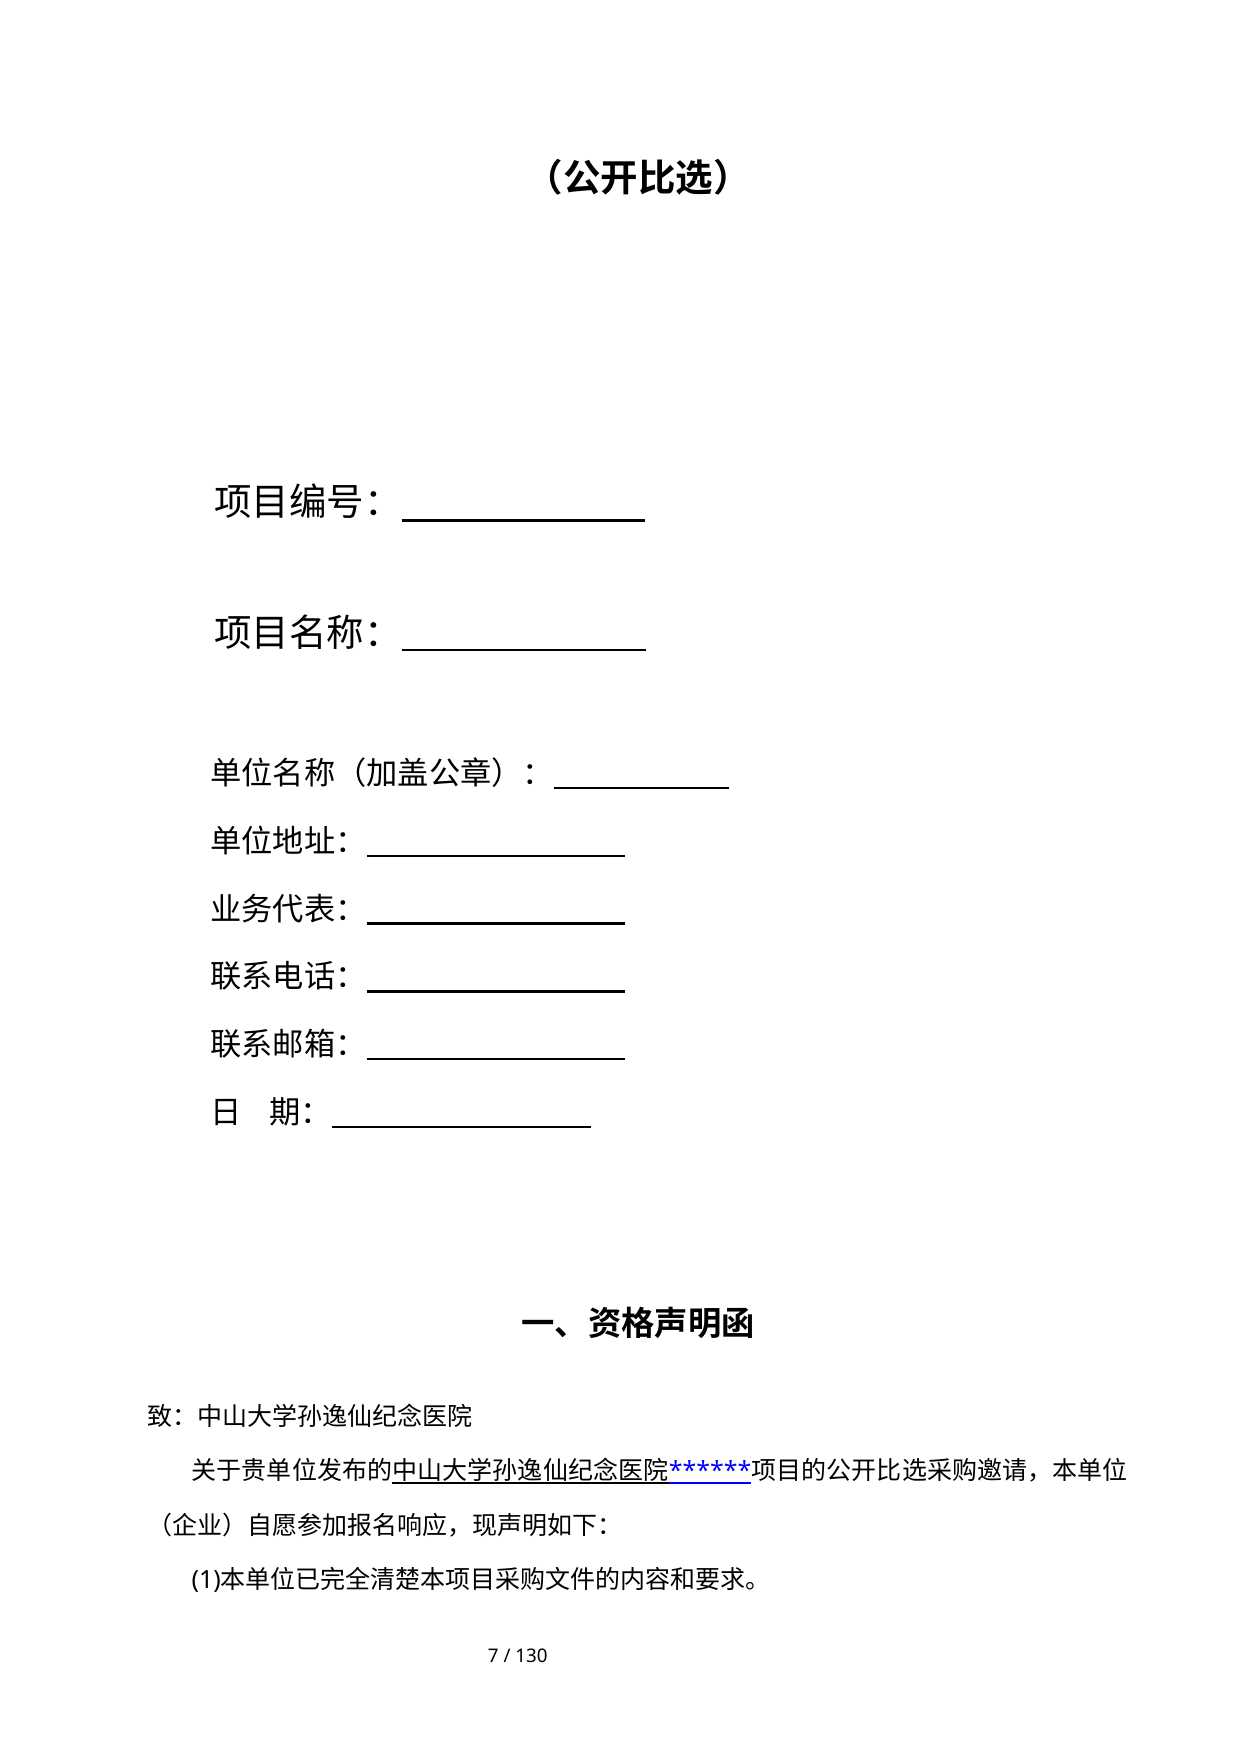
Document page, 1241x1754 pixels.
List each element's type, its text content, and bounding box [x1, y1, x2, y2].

text 联系邮箱： [148, 1019, 1128, 1064]
subtitle 项目编号： [148, 472, 1128, 526]
text 致：中山大学孙逸仙纪念医院 [148, 1396, 1128, 1433]
text (1)本单位已完全清楚本项目采购文件的内容和要求。 [148, 1559, 1128, 1596]
text 日 期： [148, 1087, 1128, 1132]
subtitle （公开比选） [148, 148, 1128, 202]
text 项目名称： [148, 603, 1128, 657]
text 一、资格声明函 [148, 1297, 1128, 1345]
text 单位地址： [148, 816, 1128, 861]
text 联系电话： [148, 952, 1128, 997]
text 关于贵单位发布的中山大学孙逸仙纪念医院******项目的公开比选采购邀请，本单位（企业）自愿参加报名响应，现声明如下： [148, 1451, 1128, 1541]
text 业务代表： [148, 884, 1128, 929]
text 单位名称（加盖公章）： [148, 748, 1128, 793]
